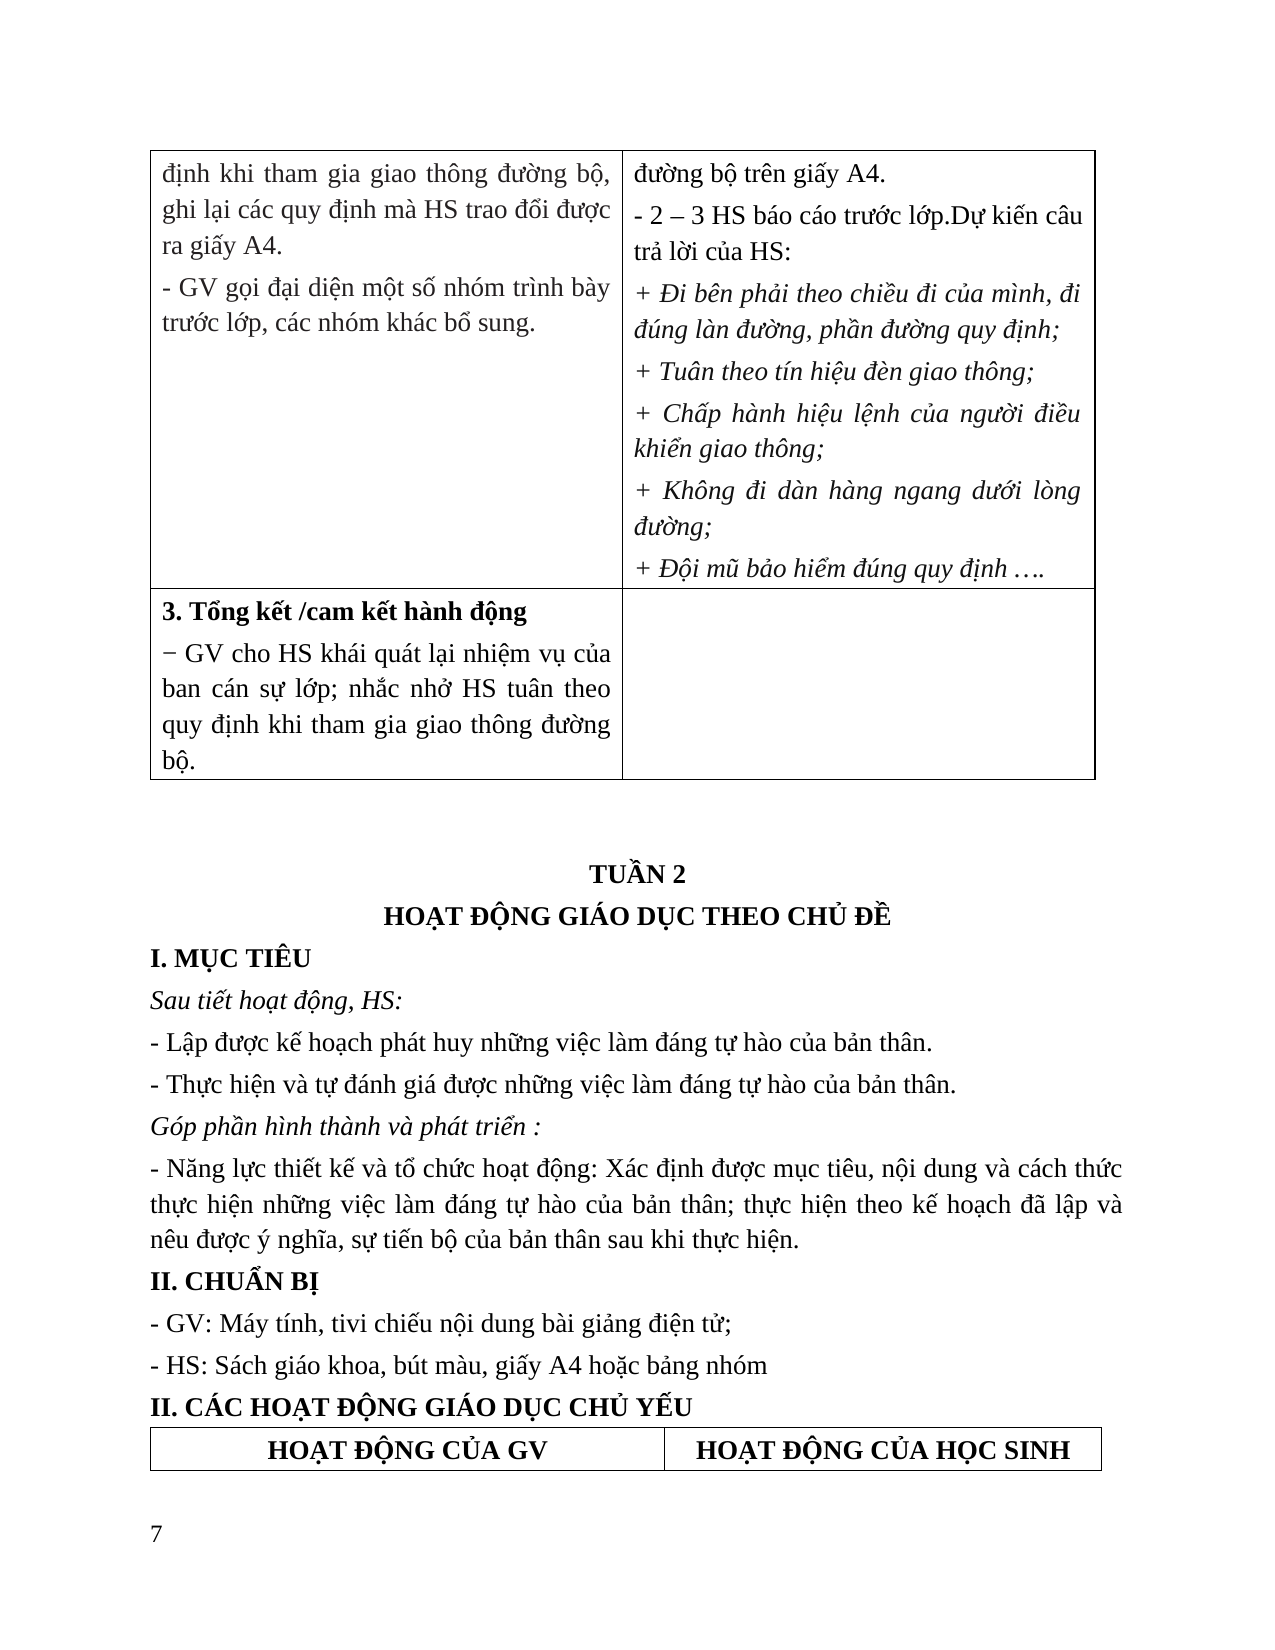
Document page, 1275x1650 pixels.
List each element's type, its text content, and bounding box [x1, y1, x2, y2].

text Góp phần hình thành và phát triển : [150, 1110, 1125, 1141]
table_header HOẠT ĐỘNG CỦA HỌC SINH [665, 1428, 1101, 1470]
text - Lập được kế hoạch phát huy những việc làm đáng tự hào của bản thân. [150, 1026, 1125, 1057]
text I. MỤC TIÊU [150, 942, 1125, 973]
text - GV: Máy tính, tivi chiếu nội dung bài giảng điện tử; [150, 1307, 1125, 1338]
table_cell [151, 151, 622, 587]
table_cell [623, 151, 1094, 587]
table_cell 3. Tổng kết /cam kết hành động − GV cho HS khái quát lại nhiệm vụ của ban cán sự lớp; nhắc nhở HS tuân theo quy định khi tham gia giao thông đường bộ. [151, 589, 622, 779]
text II. CÁC HOẠT ĐỘNG GIÁO DỤC CHỦ YẾU [150, 1391, 1125, 1422]
text Sau tiết hoạt động, HS: [150, 984, 1125, 1015]
text - HS: Sách giáo khoa, bút màu, giấy A4 hoặc bảng nhóm [150, 1349, 1125, 1381]
text - Thực hiện và tự đánh giá được những việc làm đáng tự hào của bản thân. [150, 1068, 1125, 1099]
table_cell [623, 589, 1094, 779]
text - Năng lực thiết kế và tổ chức hoạt động: Xác định được mục tiêu, nội dung và cách thức thực hiện những việc làm đáng tự hào của bản thân; thực hiện theo kế hoạch đã lập và nêu được ý nghĩa, sự tiến bộ của bản thân sau khi thực hiện. [150, 1152, 1125, 1254]
text II. CHUẨN BỊ [150, 1265, 1125, 1297]
text TUẦN 2 [150, 858, 1125, 889]
table_header HOẠT ĐỘNG CỦA GV [151, 1428, 664, 1470]
text HOẠT ĐỘNG GIÁO DỤC THEO CHỦ ĐỀ [150, 900, 1125, 931]
